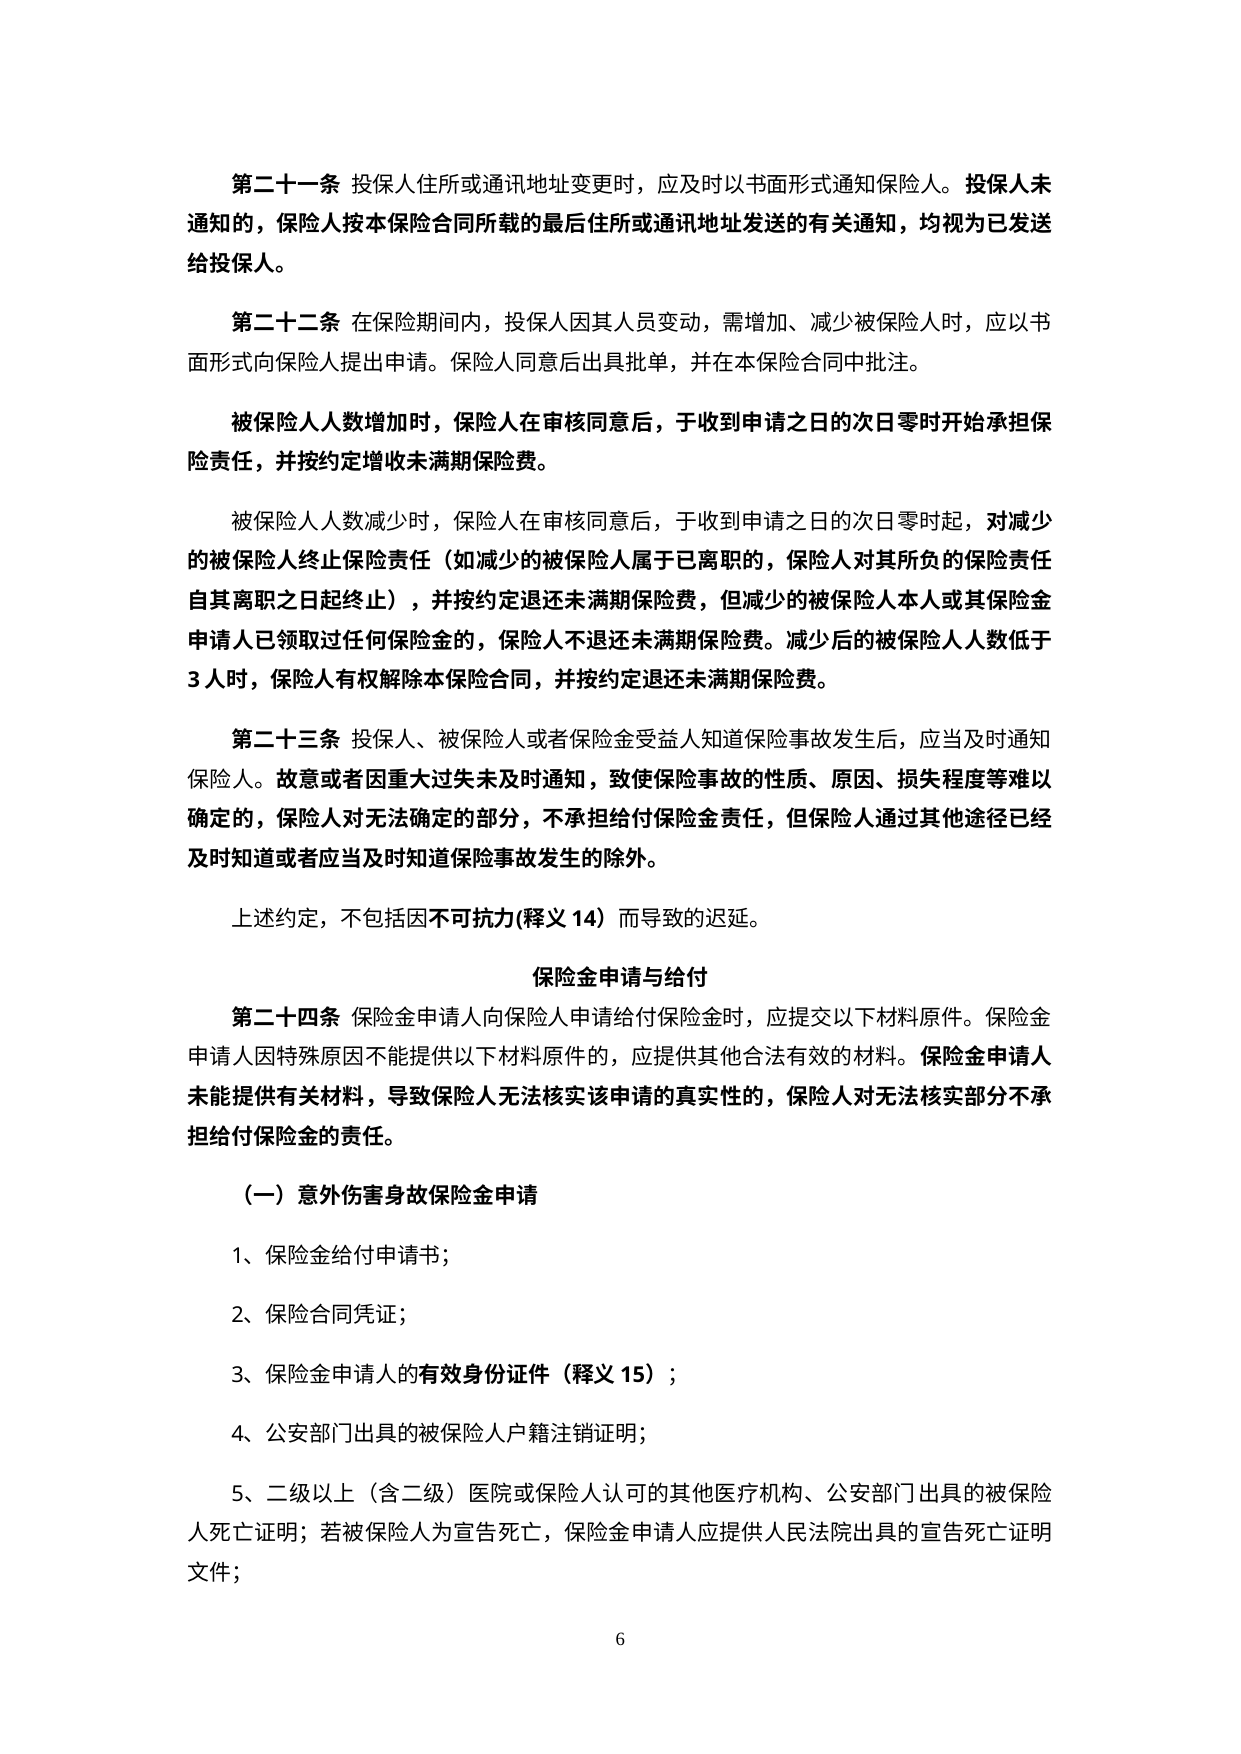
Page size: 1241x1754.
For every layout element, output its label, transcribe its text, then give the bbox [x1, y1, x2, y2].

text 1、保险金给付申请书； [187, 1234, 1053, 1273]
text 保险金申请与给付 [187, 956, 1053, 996]
text 第二十一条 投保人住所或通讯地址变更时，应及时以书面形式通知保险人。投保人未通知的，保险人按本保险合同所载的最后住所或通讯地址发送的有关通知，均视为已发送给投保人。 [187, 163, 1053, 282]
text 4、公安部门出具的被保险人户籍注销证明； [187, 1412, 1053, 1452]
text 第二十四条 保险金申请人向保险人申请给付保险金时，应提交以下材料原件。保险金申请人因特殊原因不能提供以下材料原件的，应提供其他合法有效的材料。保险金申请人未能提供有关材料，导致保险人无法核实该申请的真实性的，保险人对无法核实部分不承担给付保险金的责任。 [187, 996, 1053, 1154]
text 第二十二条 在保险期间内，投保人因其人员变动，需增加、减少被保险人时，应以书面形式向保险人提出申请。保险人同意后出具批单，并在本保险合同中批注。 [187, 301, 1053, 381]
text 上述约定，不包括因不可抗力(释义14）而导致的迟延。 [187, 897, 1053, 936]
text 被保险人人数减少时，保险人在审核同意后，于收到申请之日的次日零时起，对减少的被保险人终止保险责任（如减少的被保险人属于已离职的，保险人对其所负的保险责任自其离职之日起终止），并按约定退还未满期保险费，但减少的被保险人本人或其保险金申请人已领取过任何保险金的，保险人不退还未满期保险费。减少后的被保险人人数低于3人时，保险人有权解除本保险合同，并按约定退还未满期保险费。 [187, 500, 1053, 698]
text 被保险人人数增加时，保险人在审核同意后，于收到申请之日的次日零时开始承担保险责任，并按约定增收未满期保险费。 [187, 401, 1053, 480]
text 2、保险合同凭证； [187, 1293, 1053, 1333]
text 3、保险金申请人的有效身份证件（释义15）； [187, 1353, 1053, 1392]
text 5、二级以上（含二级）医院或保险人认可的其他医疗机构、公安部门出具的被保险人死亡证明；若被保险人为宣告死亡，保险金申请人应提供人民法院出具的宣告死亡证明文件； [187, 1472, 1053, 1591]
text 第二十三条 投保人、被保险人或者保险金受益人知道保险事故发生后，应当及时通知保险人。故意或者因重大过失未及时通知，致使保险事故的性质、原因、损失程度等难以确定的，保险人对无法确定的部分，不承担给付保险金责任，但保险人通过其他途径已经及时知道或者应当及时知道保险事故发生的除外。 [187, 718, 1053, 877]
text （一）意外伤害身故保险金申请 [187, 1174, 1053, 1214]
